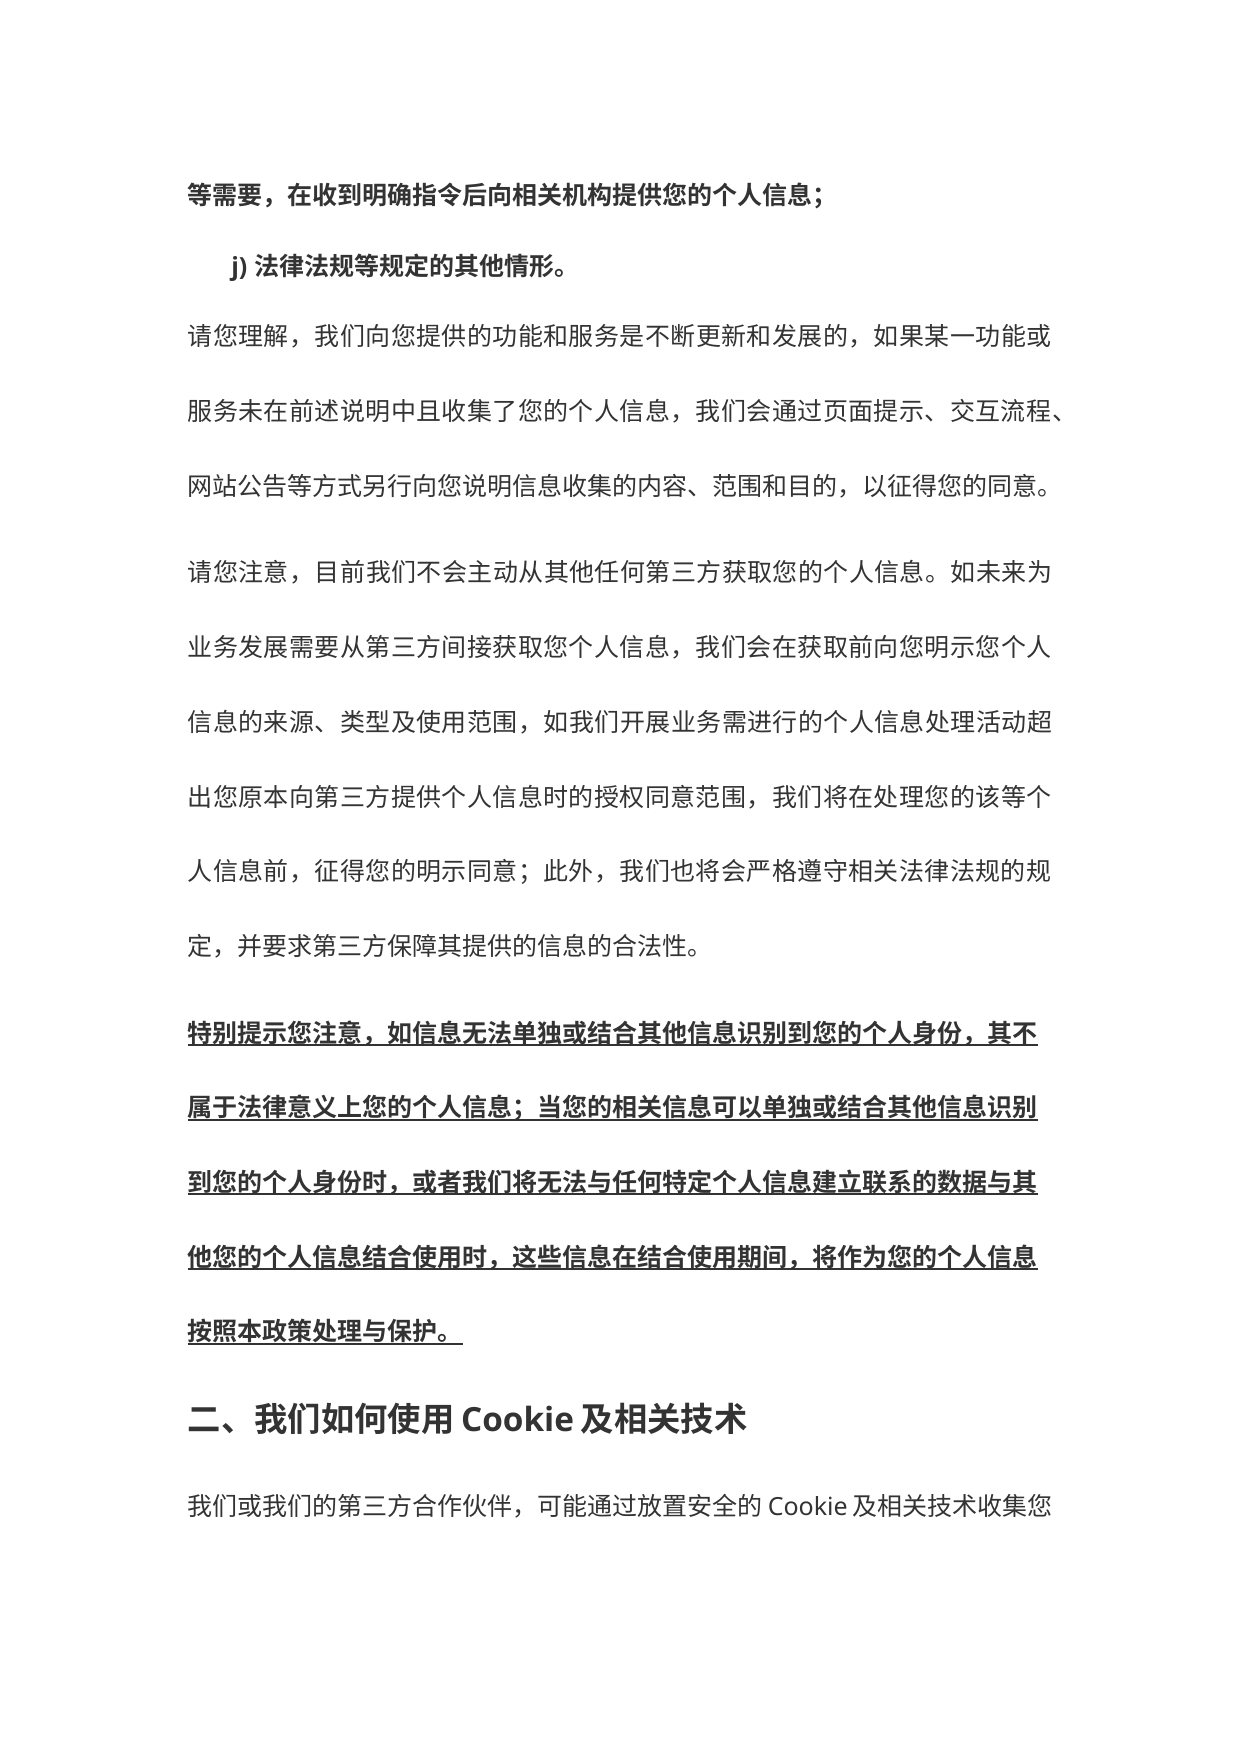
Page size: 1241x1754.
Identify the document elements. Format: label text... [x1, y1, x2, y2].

text 特别提示您注意，如信息无法单独或结合其他信息识别到您的个人身份，其不属于法律意义上您的个人信息；当您的相关信息可以单独或结合其他信息识别到您的个人身份时，或者我们将无法与任何特定个人信息建立联系的数据与其他您的个人信息结合使用时，这些信息在结合使用期间，将作为您的个人信息按照本政策处理与保护。 [187, 999, 1053, 1362]
text 二、我们如何使用Cookie及相关技术 [187, 1384, 1053, 1449]
text 请您注意，目前我们不会主动从其他任何第三方获取您的个人信息。如未来为业务发展需要从第三方间接获取您个人信息，我们会在获取前向您明示您个人信息的来源、类型及使用范围，如我们开展业务需进行的个人信息处理活动超出您原本向第三方提供个人信息时的授权同意范围，我们将在处理您的该等个人信息前，征得您的明示同意；此外，我们也将会严格遵守相关法律法规的规定，并要求第三方保障其提供的信息的合法性。 [187, 538, 1053, 977]
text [187, 162, 1053, 227]
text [187, 1472, 1053, 1537]
text j) 法律法规等规定的其他情形。 [187, 232, 1053, 297]
text 请您理解，我们向您提供的功能和服务是不断更新和发展的，如果某一功能或服务未在前述说明中且收集了您的个人信息，我们会通过页面提示、交互流程、网站公告等方式另行向您说明信息收集的内容、范围和目的，以征得您的同意。 [187, 302, 1053, 517]
